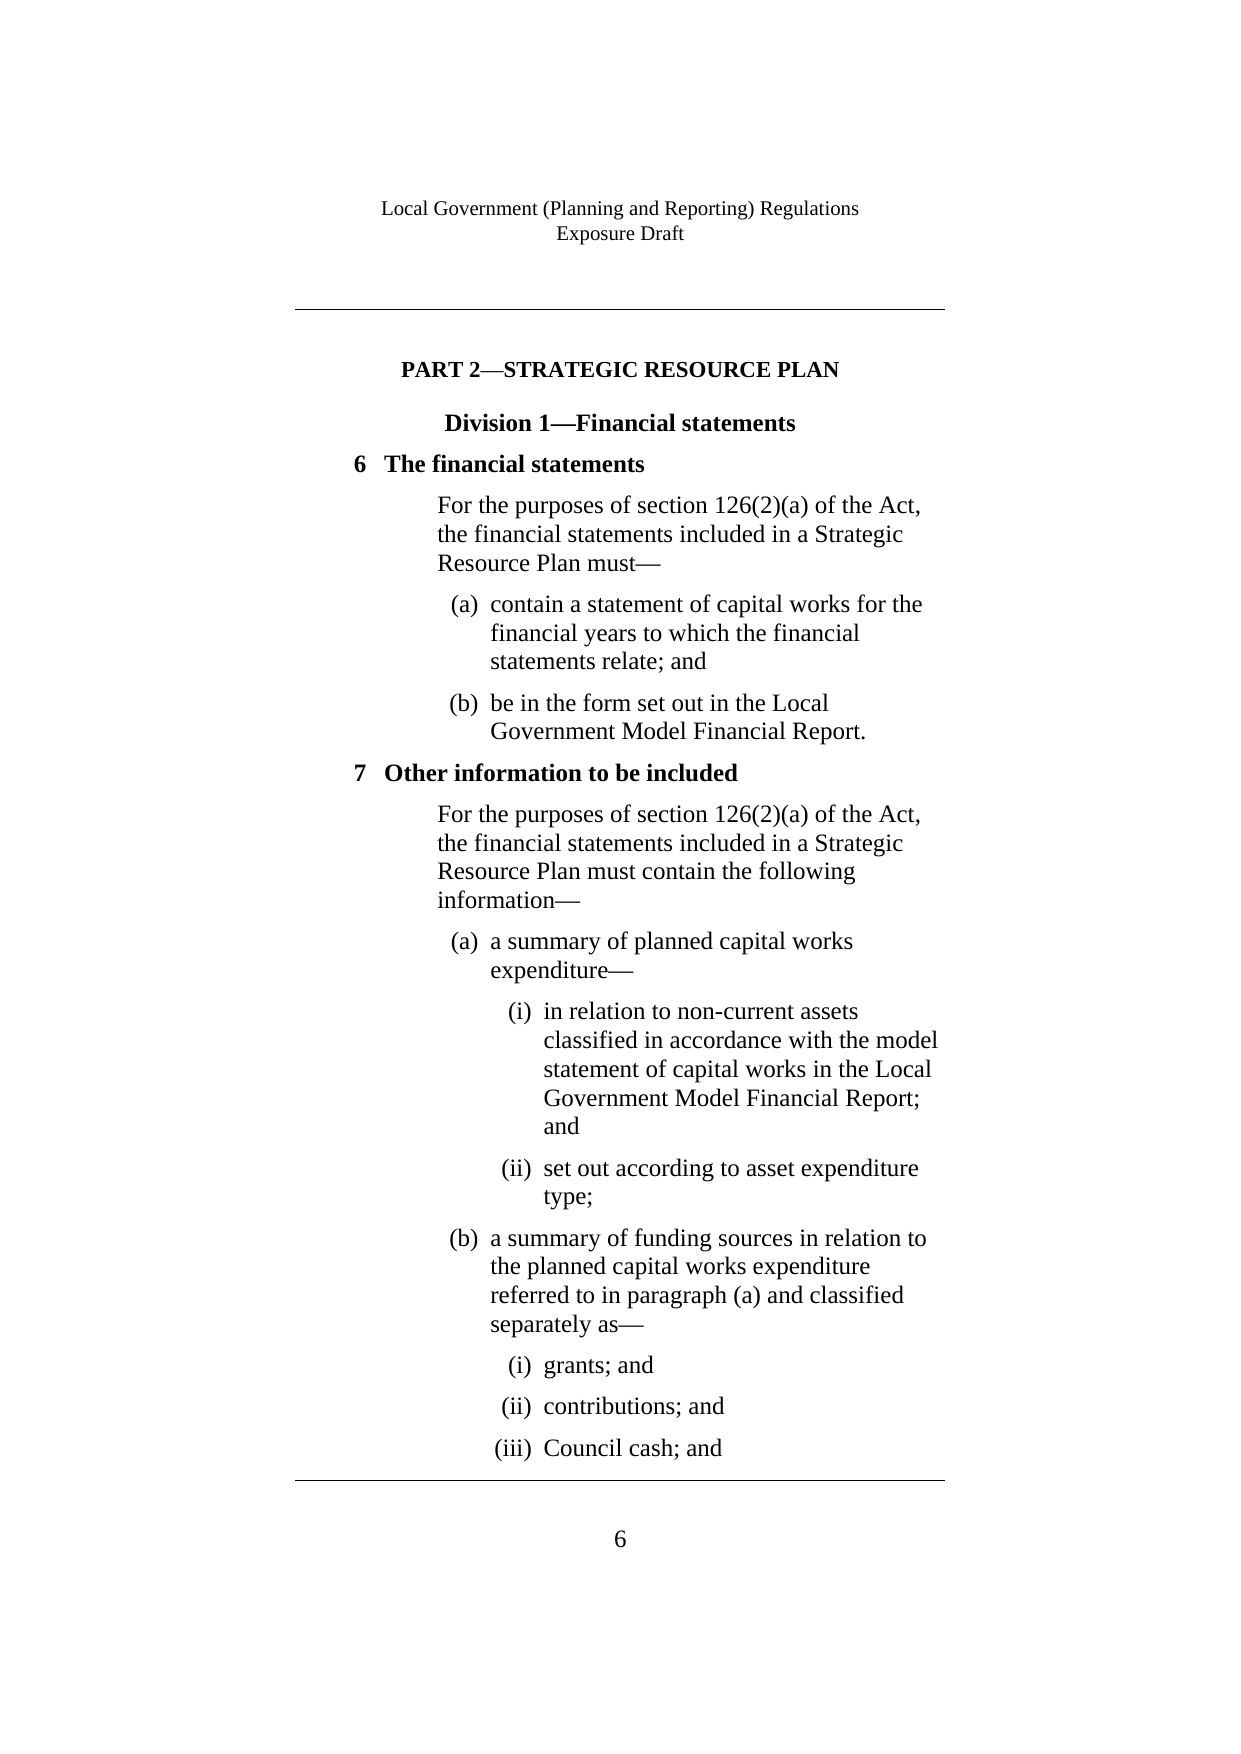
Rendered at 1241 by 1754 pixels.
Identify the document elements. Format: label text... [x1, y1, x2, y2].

subtitle (i) grants; and [295, 1350, 945, 1379]
text For the purposes of section 126(2)(a) of the Act, the financial statements included in a Strategic Resource Plan must contain the following information— [437, 799, 945, 914]
subtitle Division 1—Financial statements [295, 408, 945, 436]
subtitle (b) be in the form set out in the Local Government Model Financial Report. [295, 688, 945, 745]
subtitle (ii) contributions; and [295, 1391, 945, 1420]
subtitle (a) a summary of planned capital works expenditure— [295, 926, 945, 984]
subtitle (a) contain a statement of capital works for the financial years to which the financial statements relate; and [295, 589, 945, 675]
subtitle 6 The financial statements [295, 449, 945, 478]
subtitle (b) a summary of funding sources in relation to the planned capital works expenditure referred to in paragraph (a) and classified separately as— [295, 1223, 945, 1338]
subtitle (i) in relation to non-current assets classified in accordance with the model statement of capital works in the Local Government Model Financial Report; and [295, 996, 945, 1140]
subtitle Part 2—Strategic Resource Plan [295, 356, 945, 383]
subtitle 7 Other information to be included [295, 758, 945, 786]
subtitle (ii) set out according to asset expenditure type; [295, 1153, 945, 1210]
subtitle (iii) Council cash; and [295, 1433, 945, 1461]
text For the purposes of section 126(2)(a) of the Act, the financial statements included in a Strategic Resource Plan must— [437, 490, 945, 576]
